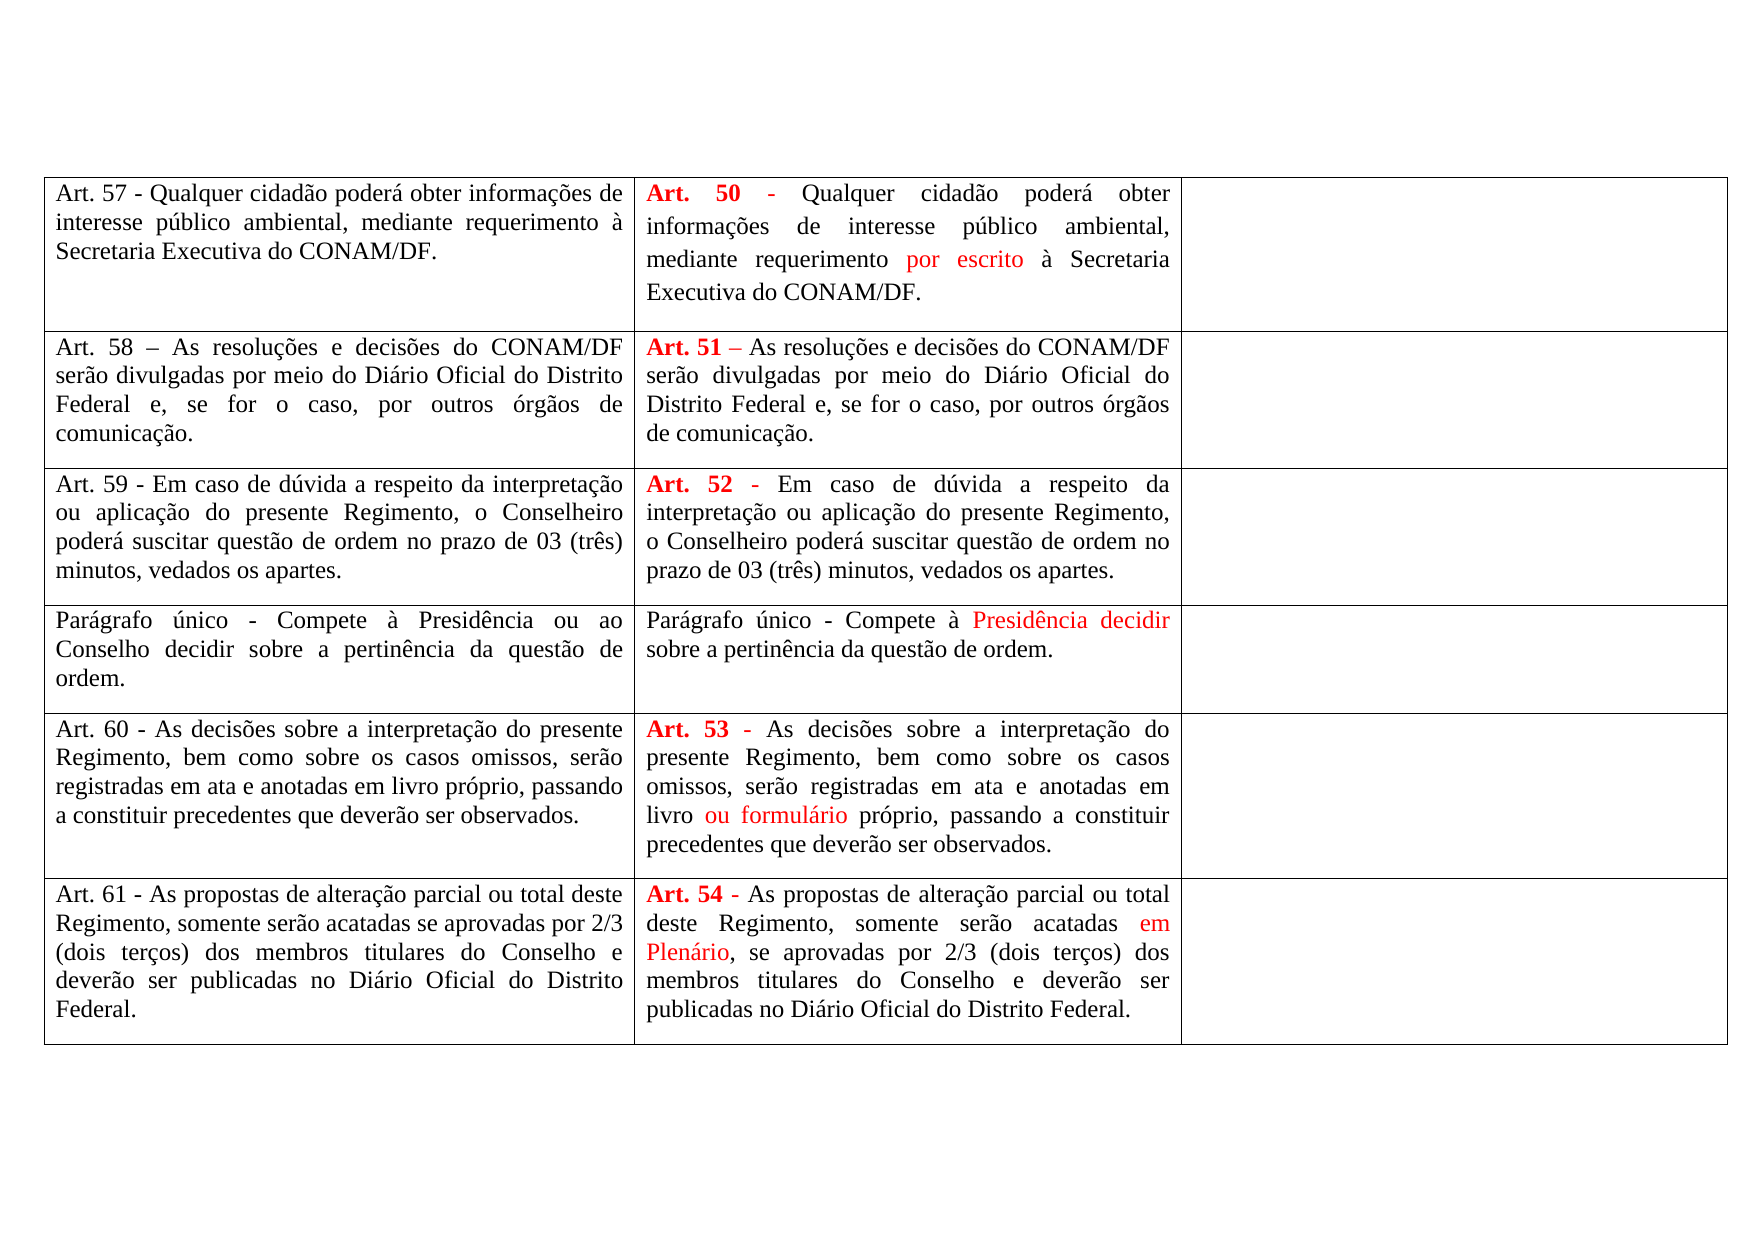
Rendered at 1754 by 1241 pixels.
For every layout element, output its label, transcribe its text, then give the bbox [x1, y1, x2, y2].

table_cell [1182, 879, 1727, 1044]
table_cell [1182, 606, 1727, 713]
table_cell Art. 53 - As decisões sobre a interpretação do presente Regimento, bem como sobre os casos omissos, serão registradas em ata e anotadas em livro ou formulário próprio, passando a constituir precedentes que deverão ser observados. [635, 714, 1181, 878]
table_cell Art. 58 – As resoluções e decisões do CONAM/DF serão divulgadas por meio do Diário Oficial do Distrito Federal e, se for o caso, por outros órgãos de comunicação. [45, 332, 634, 468]
table_cell Art. 51 – As resoluções e decisões do CONAM/DF serão divulgadas por meio do Diário Oficial do Distrito Federal e, se for o caso, por outros órgãos de comunicação. [635, 332, 1181, 468]
table_cell [1182, 178, 1727, 331]
table_cell Art. 57 - Qualquer cidadão poderá obter informações de interesse público ambiental, mediante requerimento à Secretaria Executiva do CONAM/DF. [45, 178, 634, 331]
table_cell Art. 52 - Em caso de dúvida a respeito da interpretação ou aplicação do presente Regimento, o Conselheiro poderá suscitar questão de ordem no prazo de 03 (três) minutos, vedados os apartes. [635, 469, 1181, 604]
table_cell Art. 60 - As decisões sobre a interpretação do presente Regimento, bem como sobre os casos omissos, serão registradas em ata e anotadas em livro próprio, passando a constituir precedentes que deverão ser observados. [45, 714, 634, 878]
table_cell [1182, 714, 1727, 878]
table_cell [1182, 469, 1727, 604]
table_cell Parágrafo único - Compete à Presidência decidir sobre a pertinência da questão de ordem. [635, 606, 1181, 713]
table_cell Art. 54 - As propostas de alteração parcial ou total deste Regimento, somente serão acatadas em Plenário, se aprovadas por 2/3 (dois terços) dos membros titulares do Conselho e deverão ser publicadas no Diário Oficial do Distrito Federal. [635, 879, 1181, 1044]
table_cell [1182, 332, 1727, 468]
table_cell Parágrafo único - Compete à Presidência ou ao Conselho decidir sobre a pertinência da questão de ordem. [45, 606, 634, 713]
table_cell Art. 61 - As propostas de alteração parcial ou total deste Regimento, somente serão acatadas se aprovadas por 2/3 (dois terços) dos membros titulares do Conselho e deverão ser publicadas no Diário Oficial do Distrito Federal. [45, 879, 634, 1044]
table_cell Art. 50 - Qualquer cidadão poderá obter informações de interesse público ambiental, mediante requerimento por escrito à Secretaria Executiva do CONAM/DF. [635, 178, 1181, 331]
table_cell Art. 59 - Em caso de dúvida a respeito da interpretação ou aplicação do presente Regimento, o Conselheiro poderá suscitar questão de ordem no prazo de 03 (três) minutos, vedados os apartes. [45, 469, 634, 604]
